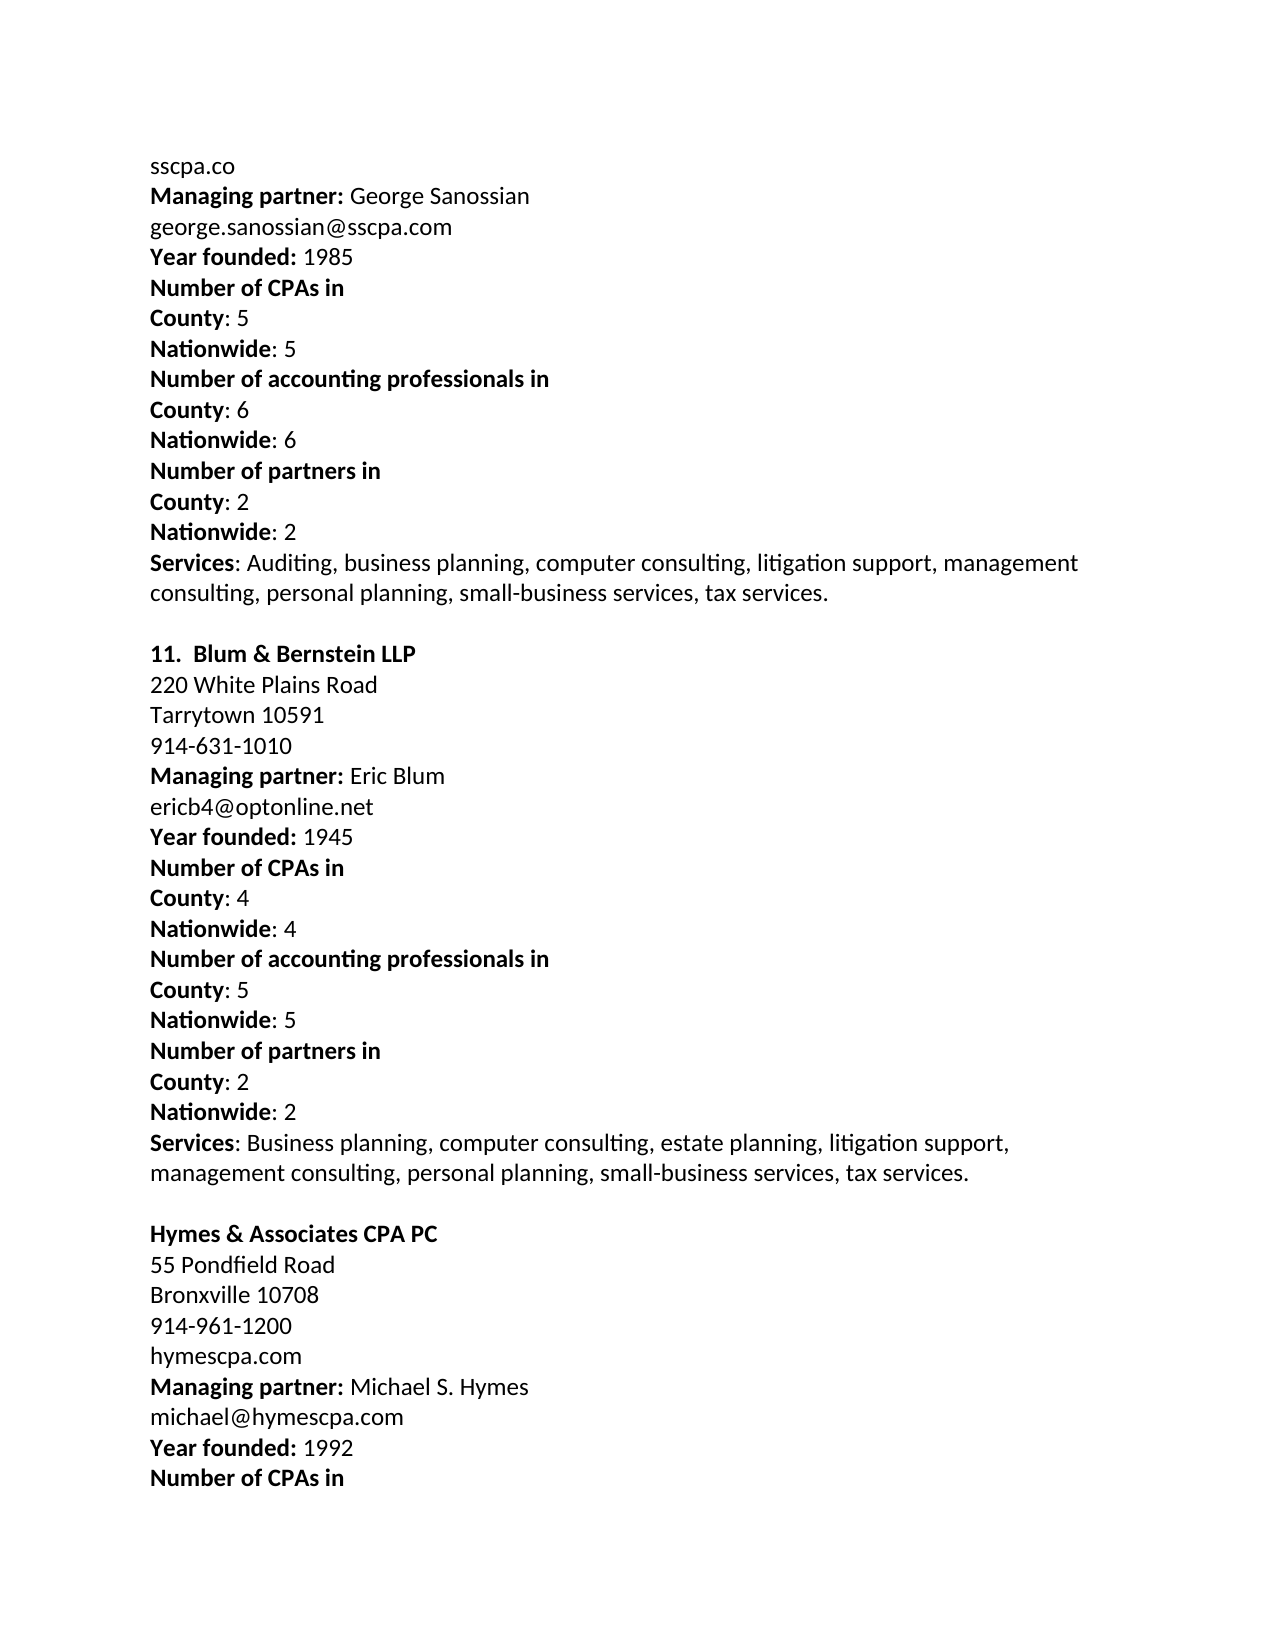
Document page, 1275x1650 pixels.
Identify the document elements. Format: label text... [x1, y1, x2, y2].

text george.sanossian@sscpa.com [150, 211, 1125, 242]
text Number of accounting professionals in [150, 364, 1125, 394]
text Nationwide: 4 [150, 913, 1125, 943]
text 914-961-1200 [150, 1310, 1125, 1340]
text michael@hymescpa.com [150, 1401, 1125, 1432]
text County: 2 [150, 486, 1125, 516]
text County: 5 [150, 303, 1125, 333]
text Year founded: 1945 [150, 821, 1125, 852]
text Number of partners in [150, 455, 1125, 486]
text 11. Blum & Bernstein LLP [150, 638, 1125, 669]
text hymescpa.com [150, 1340, 1125, 1371]
text Nationwide: 2 [150, 1096, 1125, 1127]
text Year founded: 1992 [150, 1432, 1125, 1462]
text 220 White Plains Road [150, 669, 1125, 699]
text Year founded: 1985 [150, 242, 1125, 272]
text Number of accounting professionals in [150, 943, 1125, 974]
text Tarrytown 10591 [150, 699, 1125, 730]
text 914-631-1010 [150, 730, 1125, 760]
text Nationwide: 2 [150, 516, 1125, 547]
text Hymes & Associates CPA PC [150, 1218, 1125, 1249]
text Number of partners in [150, 1035, 1125, 1066]
text Nationwide: 5 [150, 333, 1125, 364]
text Nationwide: 6 [150, 425, 1125, 455]
text County: 5 [150, 974, 1125, 1004]
text Managing partner: Eric Blum [150, 760, 1125, 791]
text County: 2 [150, 1066, 1125, 1096]
text Nationwide: 5 [150, 1004, 1125, 1035]
text 55 Pondfield Road [150, 1249, 1125, 1279]
text Bronxville 10708 [150, 1279, 1125, 1310]
text Managing partner: George Sanossian [150, 181, 1125, 211]
text Number of CPAs in [150, 272, 1125, 303]
text ericb4@optonline.net [150, 791, 1125, 821]
text County: 6 [150, 394, 1125, 425]
text Services: Auditing, business planning, computer consulting, litigation support, management consulting, personal planning, small-business services, tax services. [150, 547, 1125, 608]
text Number of CPAs in [150, 852, 1125, 882]
text Number of CPAs in [150, 1462, 1125, 1493]
text County: 4 [150, 882, 1125, 913]
text Managing partner: Michael S. Hymes [150, 1371, 1125, 1401]
text sscpa.co [150, 150, 1125, 181]
